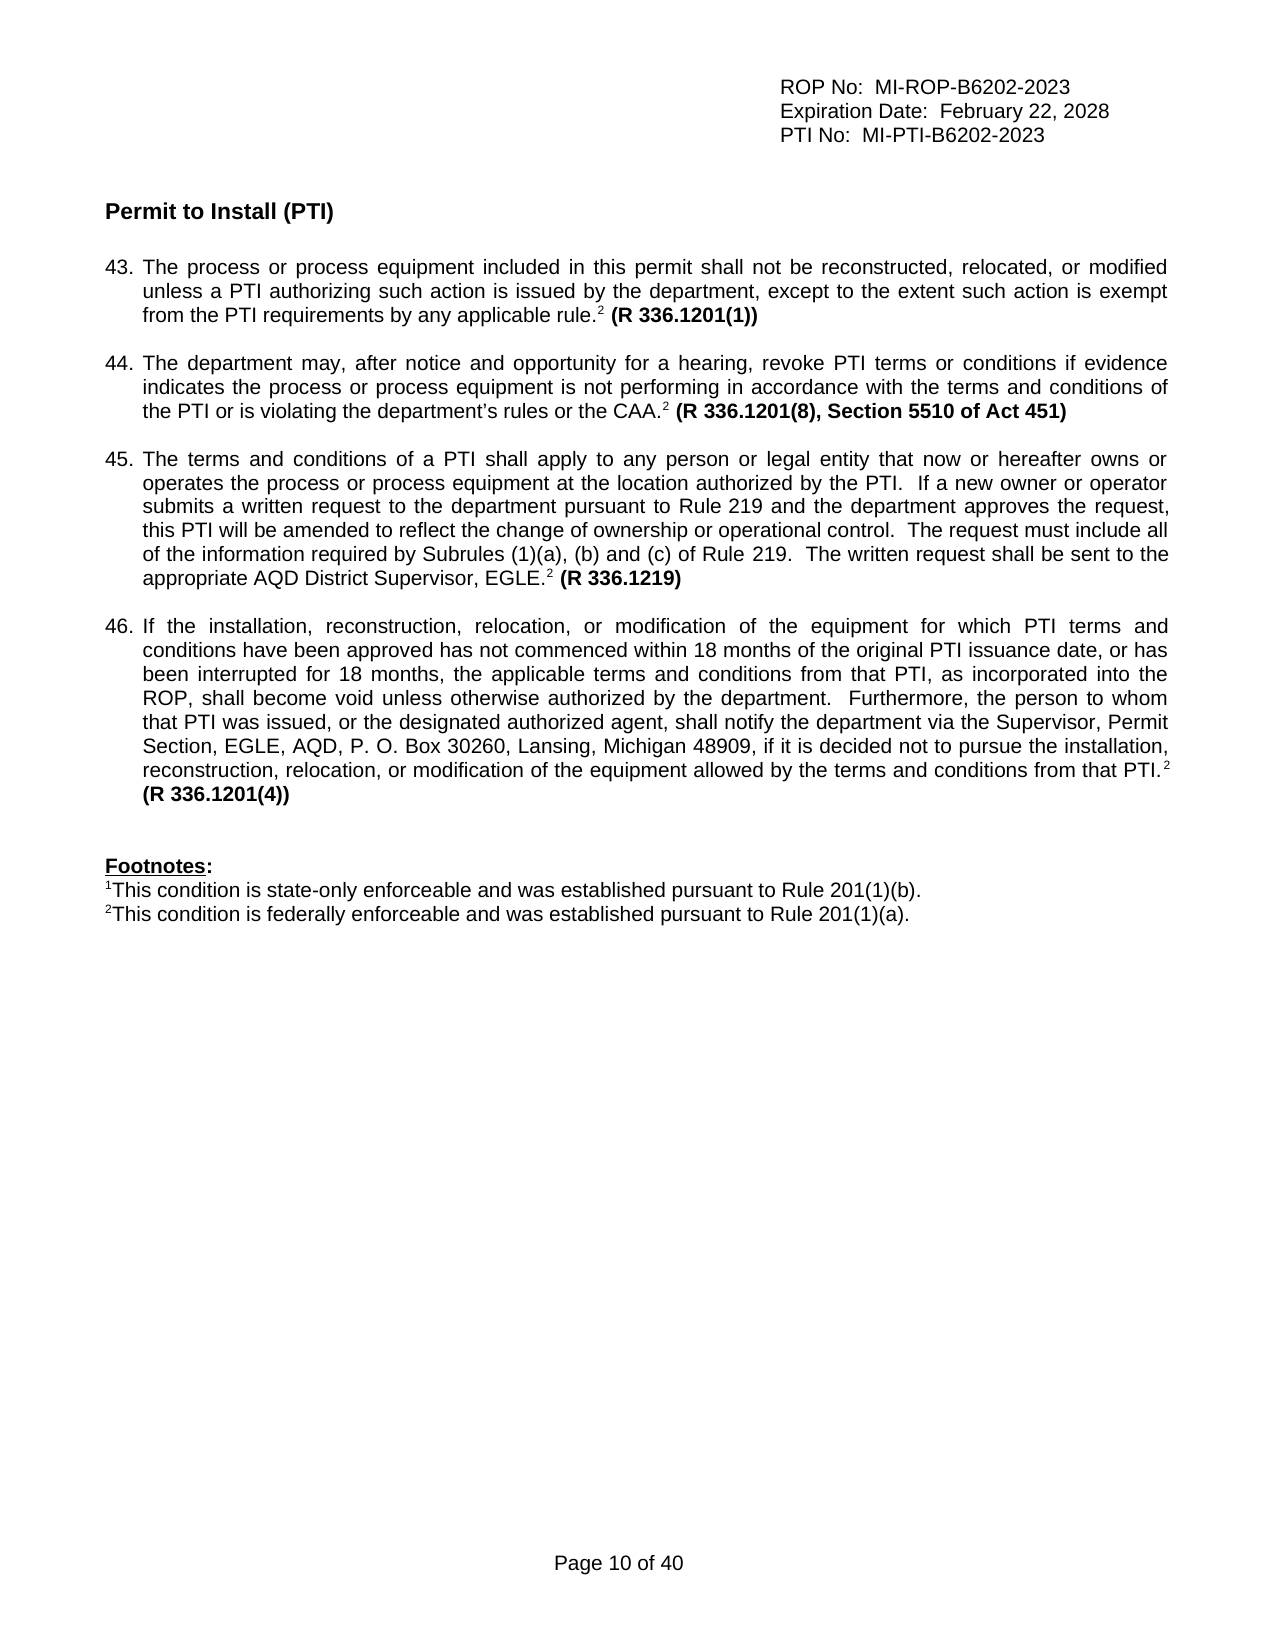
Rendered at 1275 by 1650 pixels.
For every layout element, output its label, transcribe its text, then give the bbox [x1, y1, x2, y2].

list The process or process equipment included in this permit shall not be reconstructed, relocated, or modified unless a PTI authorizing such action is issued by the department, except to the extent such action is exempt from the PTI requirements by any applicable rule.2 (R 336.1201(1)) [105, 255, 1170, 327]
text 2This condition is federally enforceable and was established pursuant to Rule 201(1)(a). [105, 902, 1170, 926]
list The terms and conditions of a PTI shall apply to any person or legal entity that now or hereafter owns or operates the process or process equipment at the location authorized by the PTI. If a new owner or operator submits a written request to the department pursuant to Rule 219 and the department approves the request, this PTI will be amended to reflect the change of ownership or operational control. The request must include all of the information required by Subrules (1)(a), (b) and (c) of Rule 219. The written request shall be sent to the appropriate AQD District Supervisor, EGLE.2 (R 336.1219) [105, 446, 1170, 590]
list The department may, after notice and opportunity for a hearing, revoke PTI terms or conditions if evidence indicates the process or process equipment is not performing in accordance with the terms and conditions of the PTI or is violating the department’s rules or the CAA.2 (R 336.1201(8), Section 5510 of Act 451) [105, 351, 1170, 422]
text Footnotes: [105, 854, 1170, 878]
list If the installation, reconstruction, relocation, or modification of the equipment for which PTI terms and conditions have been approved has not commenced within 18 months of the original PTI issuance date, or has been interrupted for 18 months, the applicable terms and conditions from that PTI, as incorporated into the ROP, shall become void unless otherwise authorized by the department. Furthermore, the person to whom that PTI was issued, or the designated authorized agent, shall notify the department via the Supervisor, Permit Section, EGLE, AQD, P. O. Box 30260, Lansing, Michigan 48909, if it is decided not to pursue the installation, reconstruction, relocation, or modification of the equipment allowed by the terms and conditions from that PTI.2 (R 336.1201(4)) [105, 614, 1170, 806]
subtitle Permit to Install (PTI) [105, 198, 1170, 224]
text 1This condition is state-only enforceable and was established pursuant to Rule 201(1)(b). [105, 878, 1170, 902]
